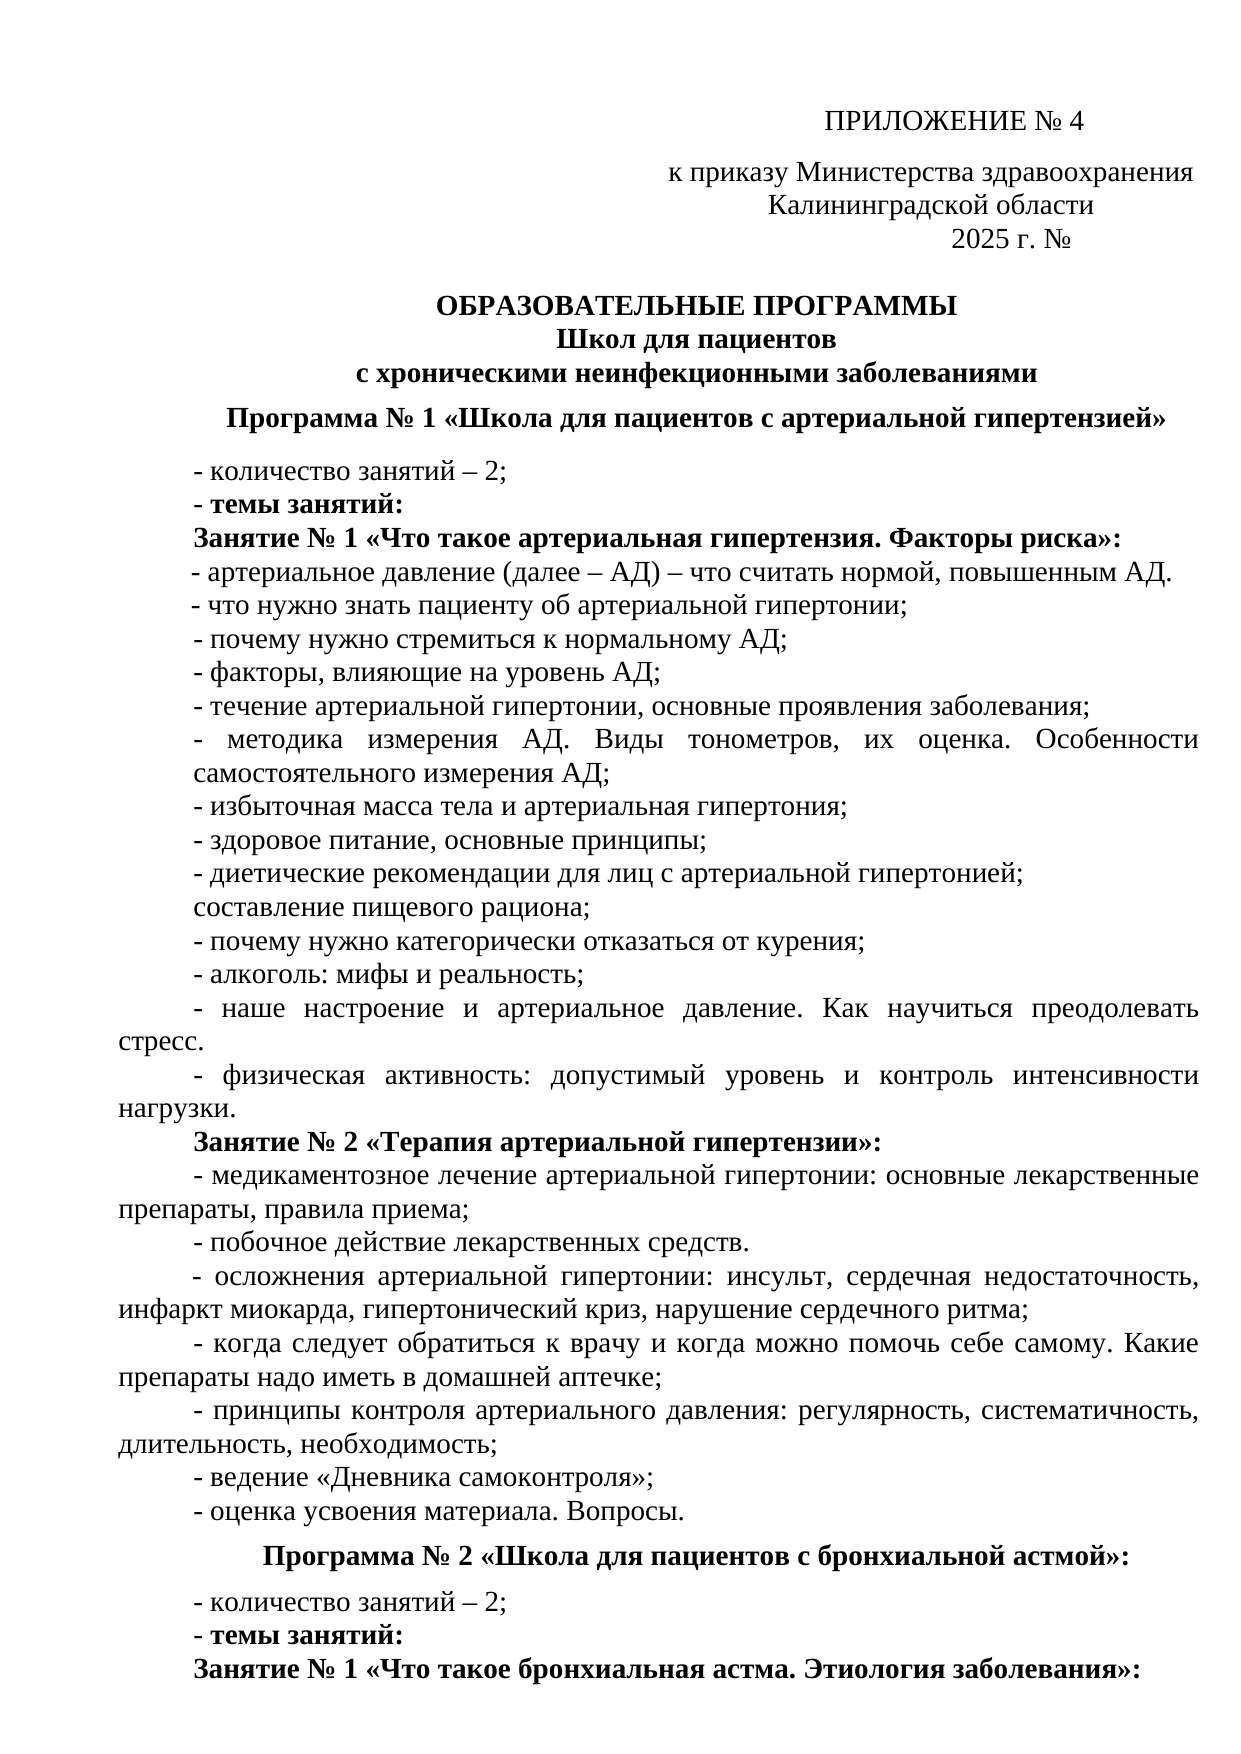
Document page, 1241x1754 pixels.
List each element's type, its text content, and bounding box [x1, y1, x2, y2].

list - ведение «Дневника самоконтроля»; [118, 1459, 1200, 1493]
list Занятие № 1 «Что такое бронхиальная астма. Этиология заболевания»: [118, 1651, 1200, 1684]
list ПРИЛОЖЕНИЕ № 4 [708, 103, 1200, 137]
list - оценка усвоения материала. Вопросы. [118, 1493, 1200, 1526]
list - количество занятий – 2; [118, 1584, 1200, 1617]
list - физическая активность: допустимый уровень и контроль интенсивности нагрузки. [118, 1057, 1200, 1124]
list Школ для пациентов [193, 321, 1200, 355]
list - почему нужно стремиться к нормальному АД; [193, 621, 1200, 654]
list Занятие № 2 «Терапия артериальной гипертензии»: [193, 1124, 1200, 1157]
text 2025 г. № [662, 221, 1200, 254]
list - почему нужно категорически отказаться от курения; [193, 923, 1200, 956]
list - количество занятий – 2; [193, 453, 1200, 487]
list - алкоголь: мифы и реальность; [193, 956, 1200, 990]
list Занятие № 1 «Что такое артериальная гипертензия. Факторы риска»: [193, 520, 1200, 554]
list Программа № 2 «Школа для пациентов с бронхиальной астмой»: [118, 1538, 1200, 1572]
list - наше настроение и артериальное давление. Как научиться преодолевать стресс. [118, 990, 1200, 1057]
list - здоровое питание, основные принципы; [193, 822, 1200, 856]
list - факторы, влияющие на уровень АД; [193, 654, 1200, 688]
list - медикаментозное лечение артериальной гипертонии: основные лекарственные препараты, правила приема; [118, 1157, 1200, 1224]
list - диетические рекомендации для лиц с артериальной гипертонией; [193, 856, 1200, 889]
list Программа № 1 «Школа для пациентов с артериальной гипертензией» [193, 400, 1200, 434]
list - осложнения артериальной гипертонии: инсульт, сердечная недостаточность, инфаркт миокарда, гипертонический криз, нарушение сердечного ритма; [118, 1258, 1200, 1325]
list - побочное действие лекарственных средств. [193, 1224, 1200, 1258]
list составление пищевого рациона; [193, 889, 1200, 923]
text Калининградской области [662, 187, 1200, 221]
list - темы занятий: [118, 1617, 1200, 1651]
list - течение артериальной гипертонии, основные проявления заболевания; [193, 688, 1200, 721]
list - темы занятий: [193, 487, 1200, 520]
list - артериальное давление (далее – АД) – что считать нормой, повышенным АД. [118, 554, 1200, 587]
list с хроническими неинфекционными заболеваниями [193, 355, 1200, 388]
list ОБРАЗОВАТЕЛЬНЫЕ ПРОГРАММЫ [193, 288, 1200, 321]
list - что нужно знать пациенту об артериальной гипертонии; [118, 587, 1200, 621]
list - принципы контроля артериального давления: регулярность, систематичность, длительность, необходимость; [118, 1392, 1200, 1459]
list - когда следует обратиться к врачу и когда можно помочь себе самому. Какие препараты надо иметь в домашней аптечке; [118, 1325, 1200, 1392]
text к приказу Министерства здравоохранения [662, 154, 1200, 187]
list - методика измерения АД. Виды тонометров, их оценка. Особенности самостоятельного измерения АД; [193, 721, 1200, 788]
list - избыточная масса тела и артериальная гипертония; [193, 788, 1200, 822]
